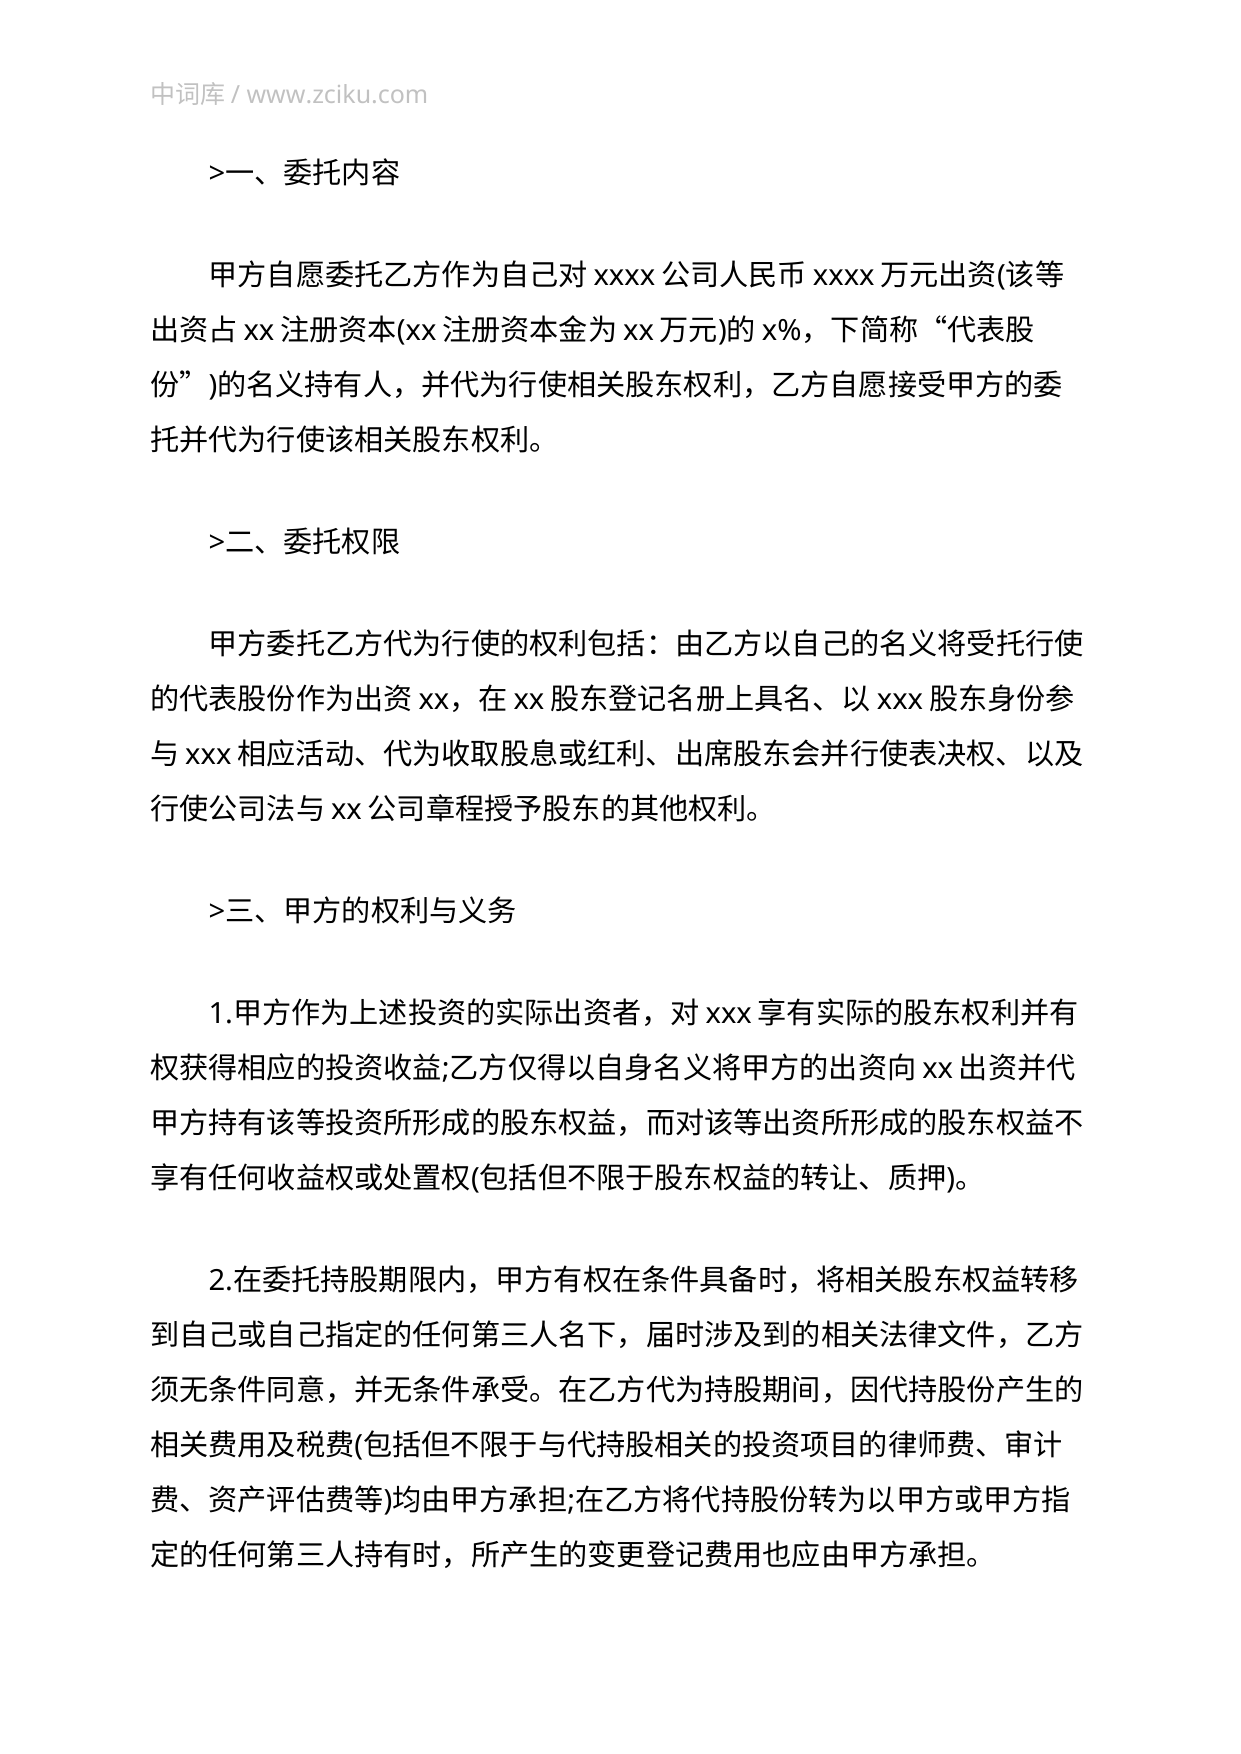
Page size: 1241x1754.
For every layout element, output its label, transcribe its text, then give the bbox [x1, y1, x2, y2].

text >一、委托内容 [150, 150, 1090, 192]
text >三、甲方的权利与义务 [150, 888, 1090, 930]
text 甲方委托乙方代为行使的权利包括：由乙方以自己的名义将受托行使的代表股份作为出资xx，在xx股东登记名册上具名、以xxx股东身份参与xxx相应活动、代为收取股息或红利、出席股东会并行使表决权、以及行使公司法与xx公司章程授予股东的其他权利。 [150, 621, 1090, 828]
text 1.甲方作为上述投资的实际出资者，对xxx享有实际的股东权利并有权获得相应的投资收益;乙方仅得以自身名义将甲方的出资向xx出资并代甲方持有该等投资所形成的股东权益，而对该等出资所形成的股东权益不享有任何收益权或处置权(包括但不限于股东权益的转让、质押)。 [150, 989, 1090, 1197]
text 2.在委托持股期限内，甲方有权在条件具备时，将相关股东权益转移到自己或自己指定的任何第三人名下，届时涉及到的相关法律文件，乙方须无条件同意，并无条件承受。在乙方代为持股期间，因代持股份产生的相关费用及税费(包括但不限于与代持股相关的投资项目的律师费、审计费、资产评估费等)均由甲方承担;在乙方将代持股份转为以甲方或甲方指定的任何第三人持有时，所产生的变更登记费用也应由甲方承担。 [150, 1256, 1090, 1573]
text 甲方自愿委托乙方作为自己对xxxx公司人民币xxxx万元出资(该等出资占xx注册资本(xx注册资本金为xx万元)的x%，下简称“代表股份”)的名义持有人，并代为行使相关股东权利，乙方自愿接受甲方的委托并代为行使该相关股东权利。 [150, 252, 1090, 459]
text >二、委托权限 [150, 519, 1090, 561]
